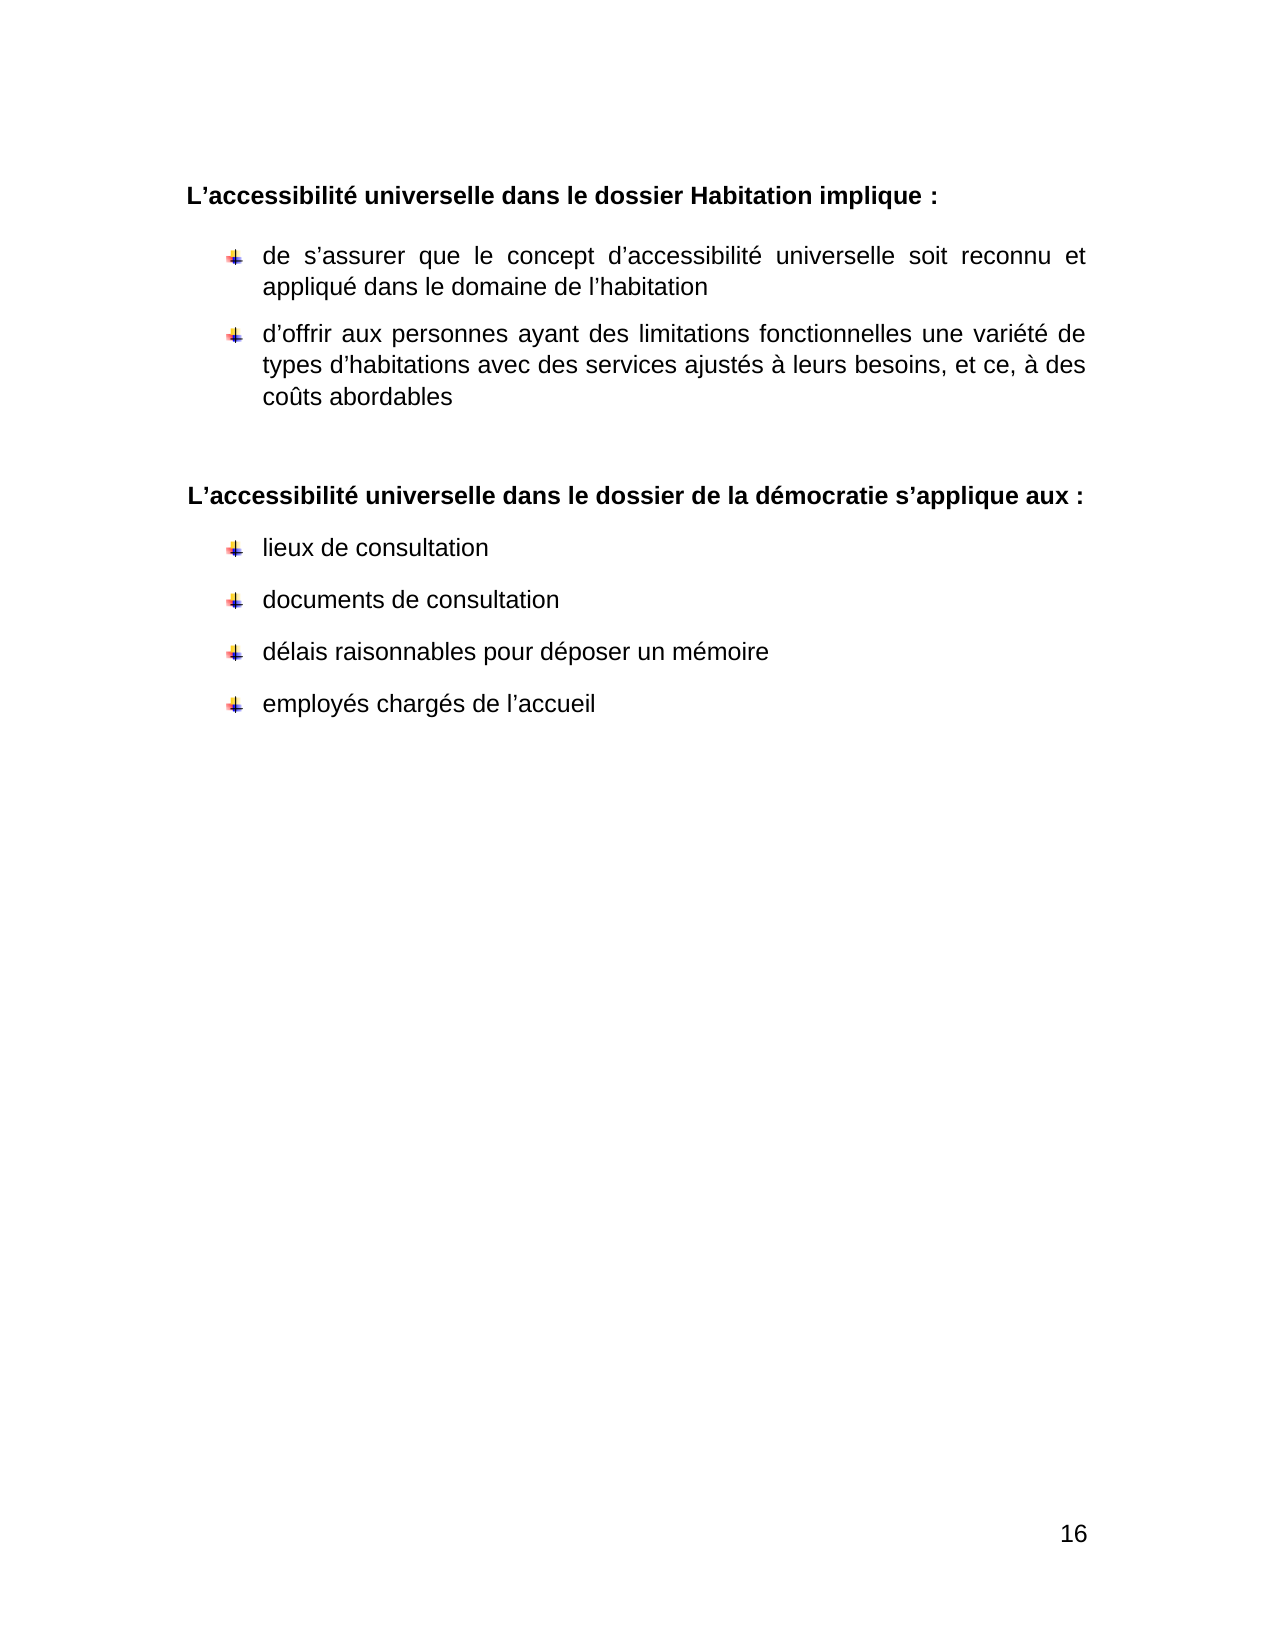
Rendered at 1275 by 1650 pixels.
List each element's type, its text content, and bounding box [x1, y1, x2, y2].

list de s’assurer que le concept d’accessibilité universelle soit reconnu et appliqué dans le domaine de l’habitation [225, 239, 1087, 302]
text L’accessibilité universelle dans le dossier Habitation implique : [186, 179, 1087, 210]
list délais raisonnables pour déposer un mémoire [225, 635, 1087, 667]
list lieux de consultation [225, 531, 1087, 562]
picture [226, 248, 243, 265]
list documents de consultation [225, 583, 1087, 614]
picture [226, 326, 243, 343]
picture [226, 591, 243, 609]
picture [226, 539, 243, 557]
text L’accessibilité universelle dans le dossier de la démocratie s’applique aux : [187, 479, 1087, 510]
picture [226, 695, 243, 713]
picture [226, 643, 243, 661]
list d’offrir aux personnes ayant des limitations fonctionnelles une variété de types d’habitations avec des services ajustés à leurs besoins, et ce, à des coûts abordables [225, 318, 1087, 411]
list employés chargés de l’accueil [225, 687, 1087, 719]
